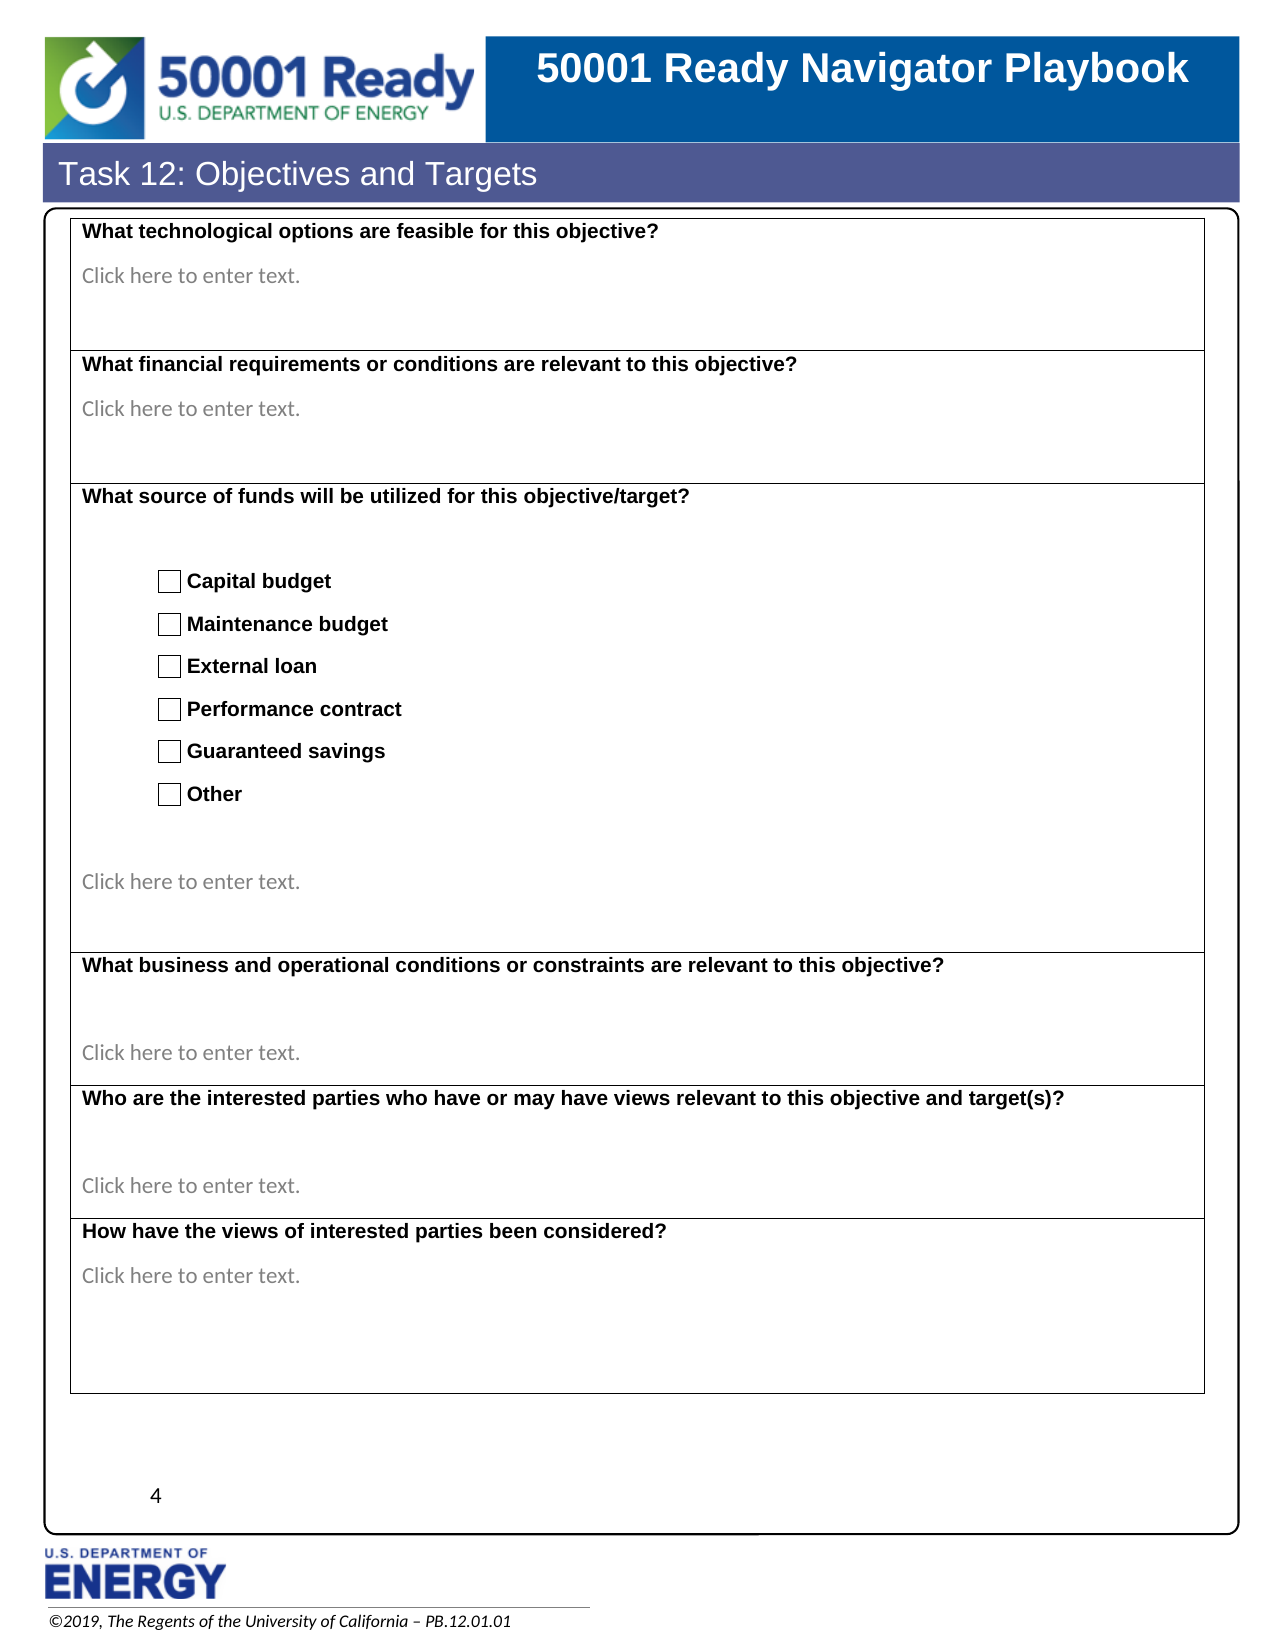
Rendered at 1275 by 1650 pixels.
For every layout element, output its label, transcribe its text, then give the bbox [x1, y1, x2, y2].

table_cell What financial requirements or conditions are relevant to this objective? [71, 351, 1204, 483]
table_cell What source of funds will be utilized for this objective/target? Capital budget Maintenance budget External loan Performance contract Guaranteed savings Other [71, 484, 1204, 952]
picture [42, 36, 474, 138]
table_cell What technological options are feasible for this objective? [71, 219, 1204, 350]
table_cell What business and operational conditions or constraints are relevant to this objective? [71, 953, 1204, 1085]
table_cell Who are the interested parties who have or may have views relevant to this objective and target(s)? [71, 1086, 1204, 1218]
table_cell How have the views of interested parties been considered? [71, 1219, 1204, 1393]
picture [44, 1547, 227, 1599]
